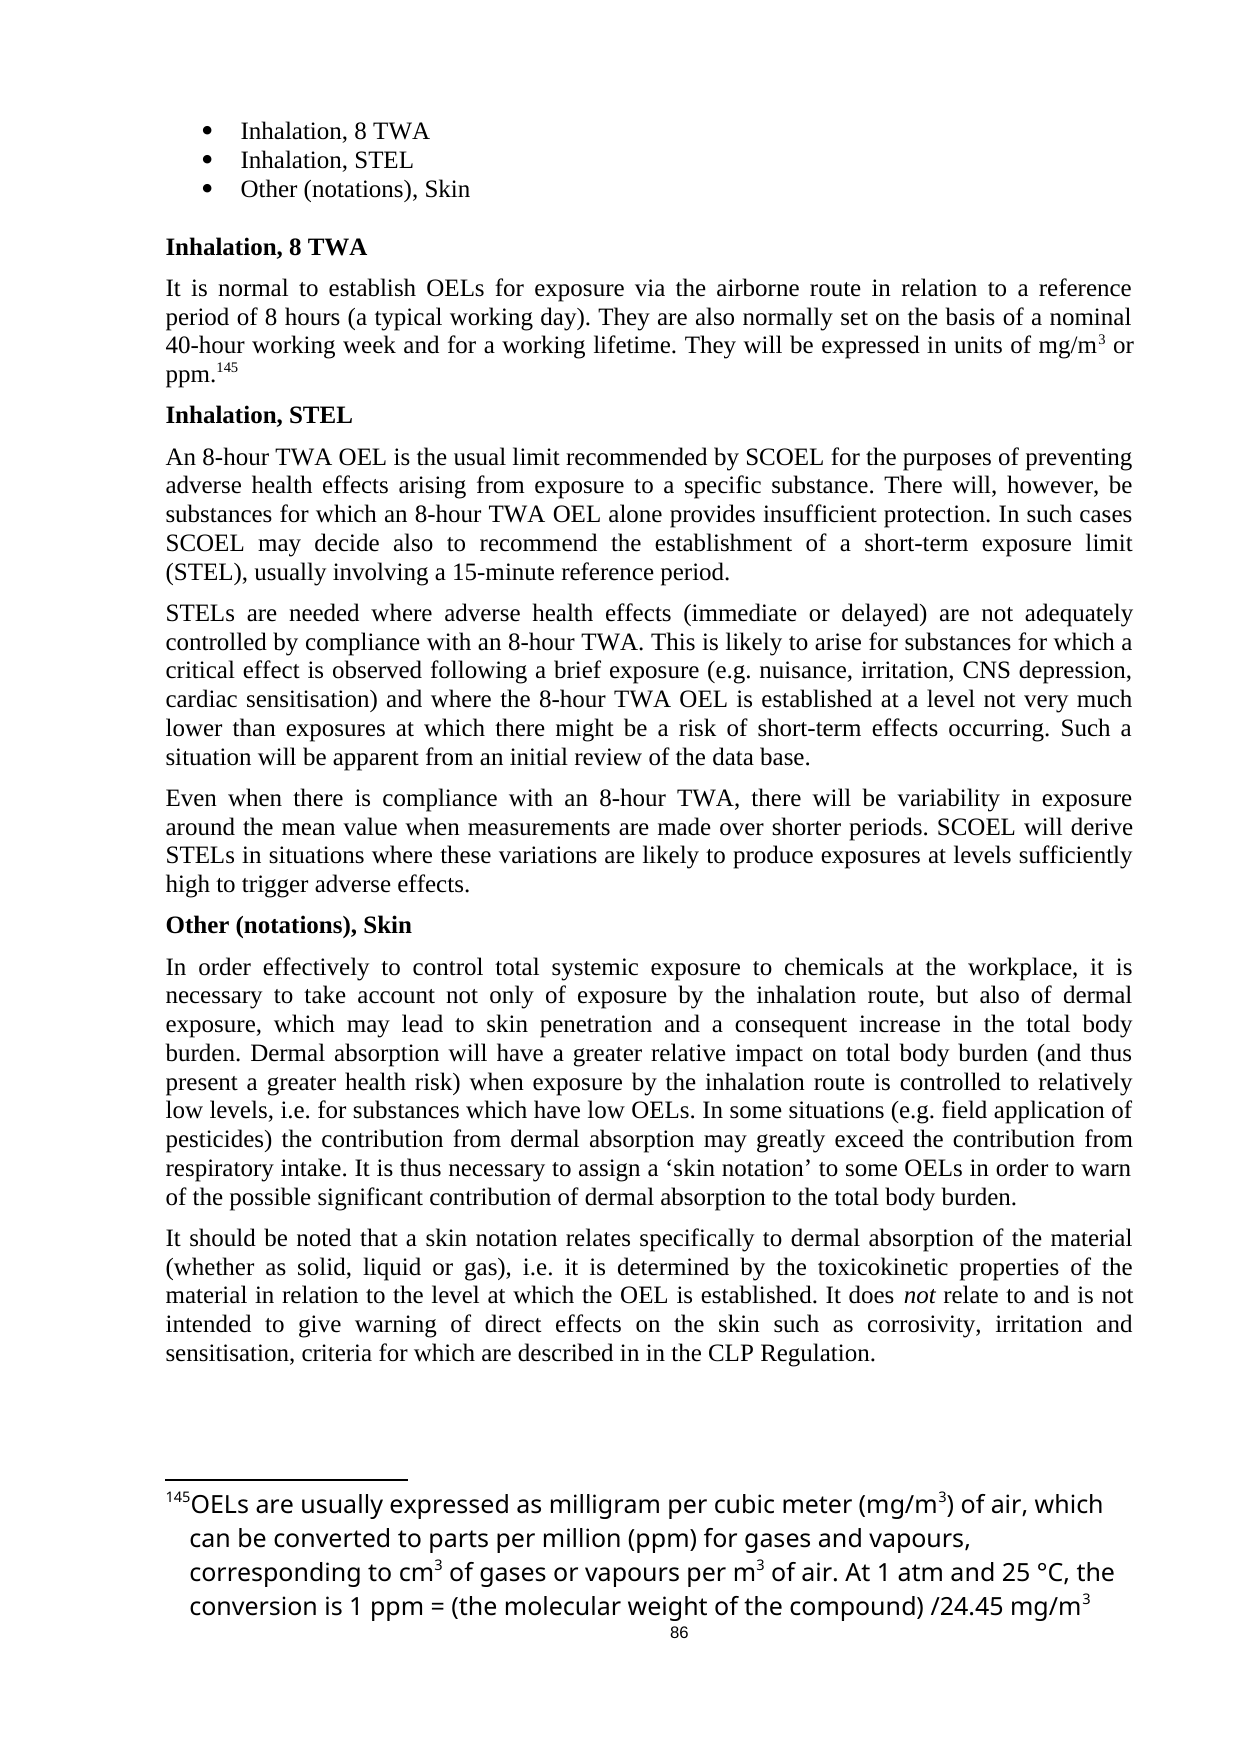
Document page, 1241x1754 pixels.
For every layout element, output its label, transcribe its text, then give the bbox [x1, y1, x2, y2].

text An 8-hour TWA OEL is the usual limit recommended by SCOEL for the purposes of preventing adverse health effects arising from exposure to a specific substance. There will, however, be substances for which an 8-hour TWA OEL alone provides insufficient protection. In such cases SCOEL may decide also to recommend the establishment of a short-term exposure limit (STEL), usually involving a 15-minute reference period. [165, 500, 1134, 644]
list Inhalation, 8 TWA [203, 116, 1134, 145]
text Inhalation, STEL [165, 459, 1134, 488]
text STELs are needed where adverse health effects (immediate or delayed) are not adequately controlled by compliance with an 8-hour TWA. This is likely to arise for substances for which a critical effect is observed following a brief exposure (e.g. nuisance, irritation, CNS depression, cardiac sensitisation) and where the 8-hour TWA OEL is established at a level not very much lower than exposures at which there might be a risk of short-term effects occurring. Such a situation will be apparent from an initial review of the data base. [165, 656, 1134, 829]
list Other (notations), Skin [203, 232, 1134, 261]
text Other (notations), Skin [165, 969, 1134, 998]
text Even when there is compliance with an 8-hour TWA, there will be variability in exposure around the mean value when measurements are made over shorter periods. SCOEL will derive STELs in situations where these variations are likely to produce exposures at levels sufficiently high to trigger adverse effects. [165, 841, 1134, 956]
text It should be noted that a skin notation relates specifically to dermal absorption of the material (whether as solid, liquid or gas), i.e. it is determined by the toxicokinetic properties of the material in relation to the level at which the OEL is established. It does not relate to and is not intended to give warning of direct effects on the skin such as corrosivity, irritation and sensitisation, criteria for which are described in in the CLP Regulation. [165, 1281, 1134, 1425]
text It is normal to establish OELs for exposure via the airborne route in relation to a reference period of 8 hours (a typical working day). They are also normally set on the basis of a nominal 40-hour working week and for a working lifetime. They will be expressed in units of mg/m3 or ppm. [165, 331, 1134, 446]
list Inhalation, STEL [203, 174, 1134, 203]
text Inhalation, 8 TWA [165, 290, 1134, 319]
text In order effectively to control total systemic exposure to chemicals at the workplace, it is necessary to take account not only of exposure by the inhalation route, but also of dermal exposure, which may lead to skin penetration and a consequent increase in the total body burden. Dermal absorption will have a greater relative impact on total body burden (and thus present a greater health risk) when exposure by the inhalation route is controlled to relatively low levels, i.e. for substances which have low OELs. In some situations (e.g. field application of pesticides) the contribution from dermal absorption may greatly exceed the contribution from respiratory intake. It is thus necessary to assign a ‘skin notation’ to some OELs in order to warn of the possible significant contribution of dermal absorption to the total body burden. [165, 1010, 1134, 1269]
